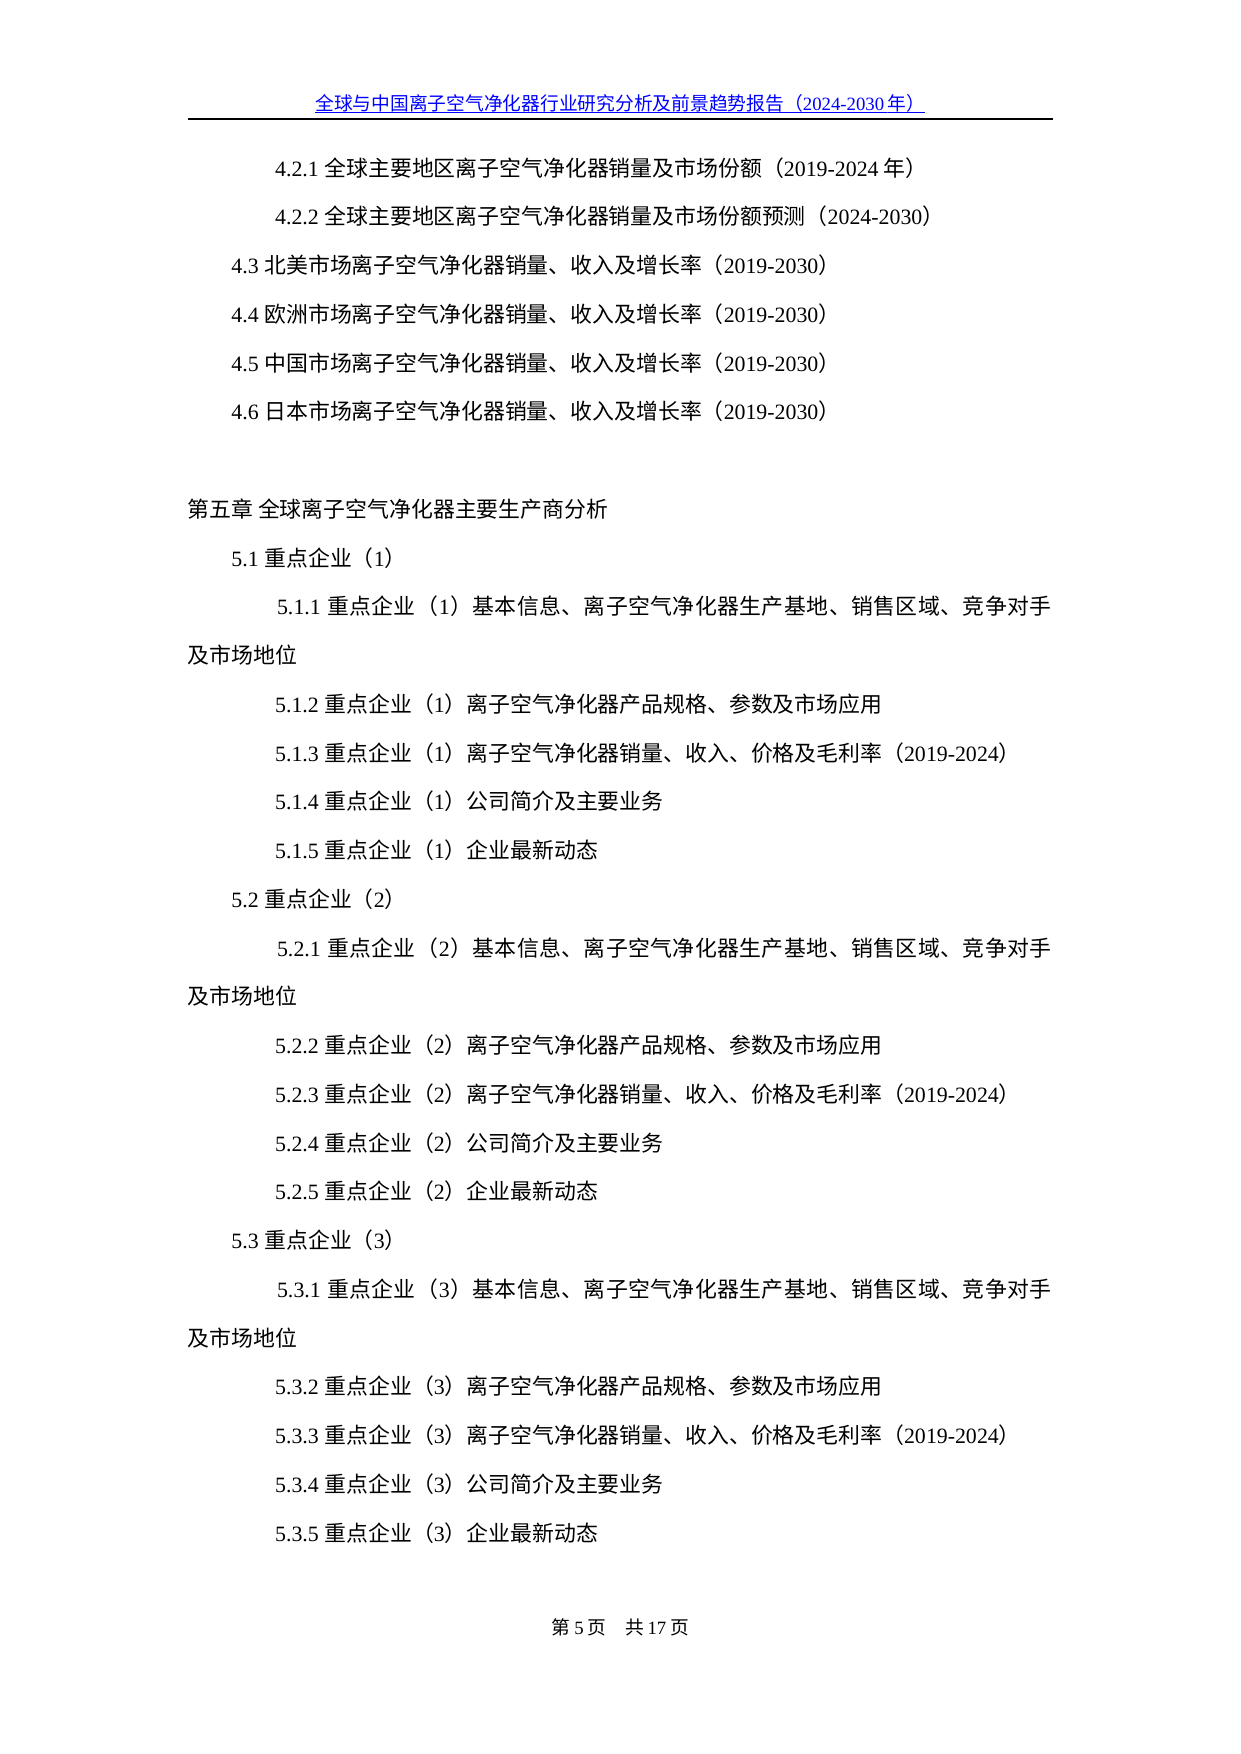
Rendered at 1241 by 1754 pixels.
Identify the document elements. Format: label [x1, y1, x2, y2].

text [187, 150, 1053, 1548]
